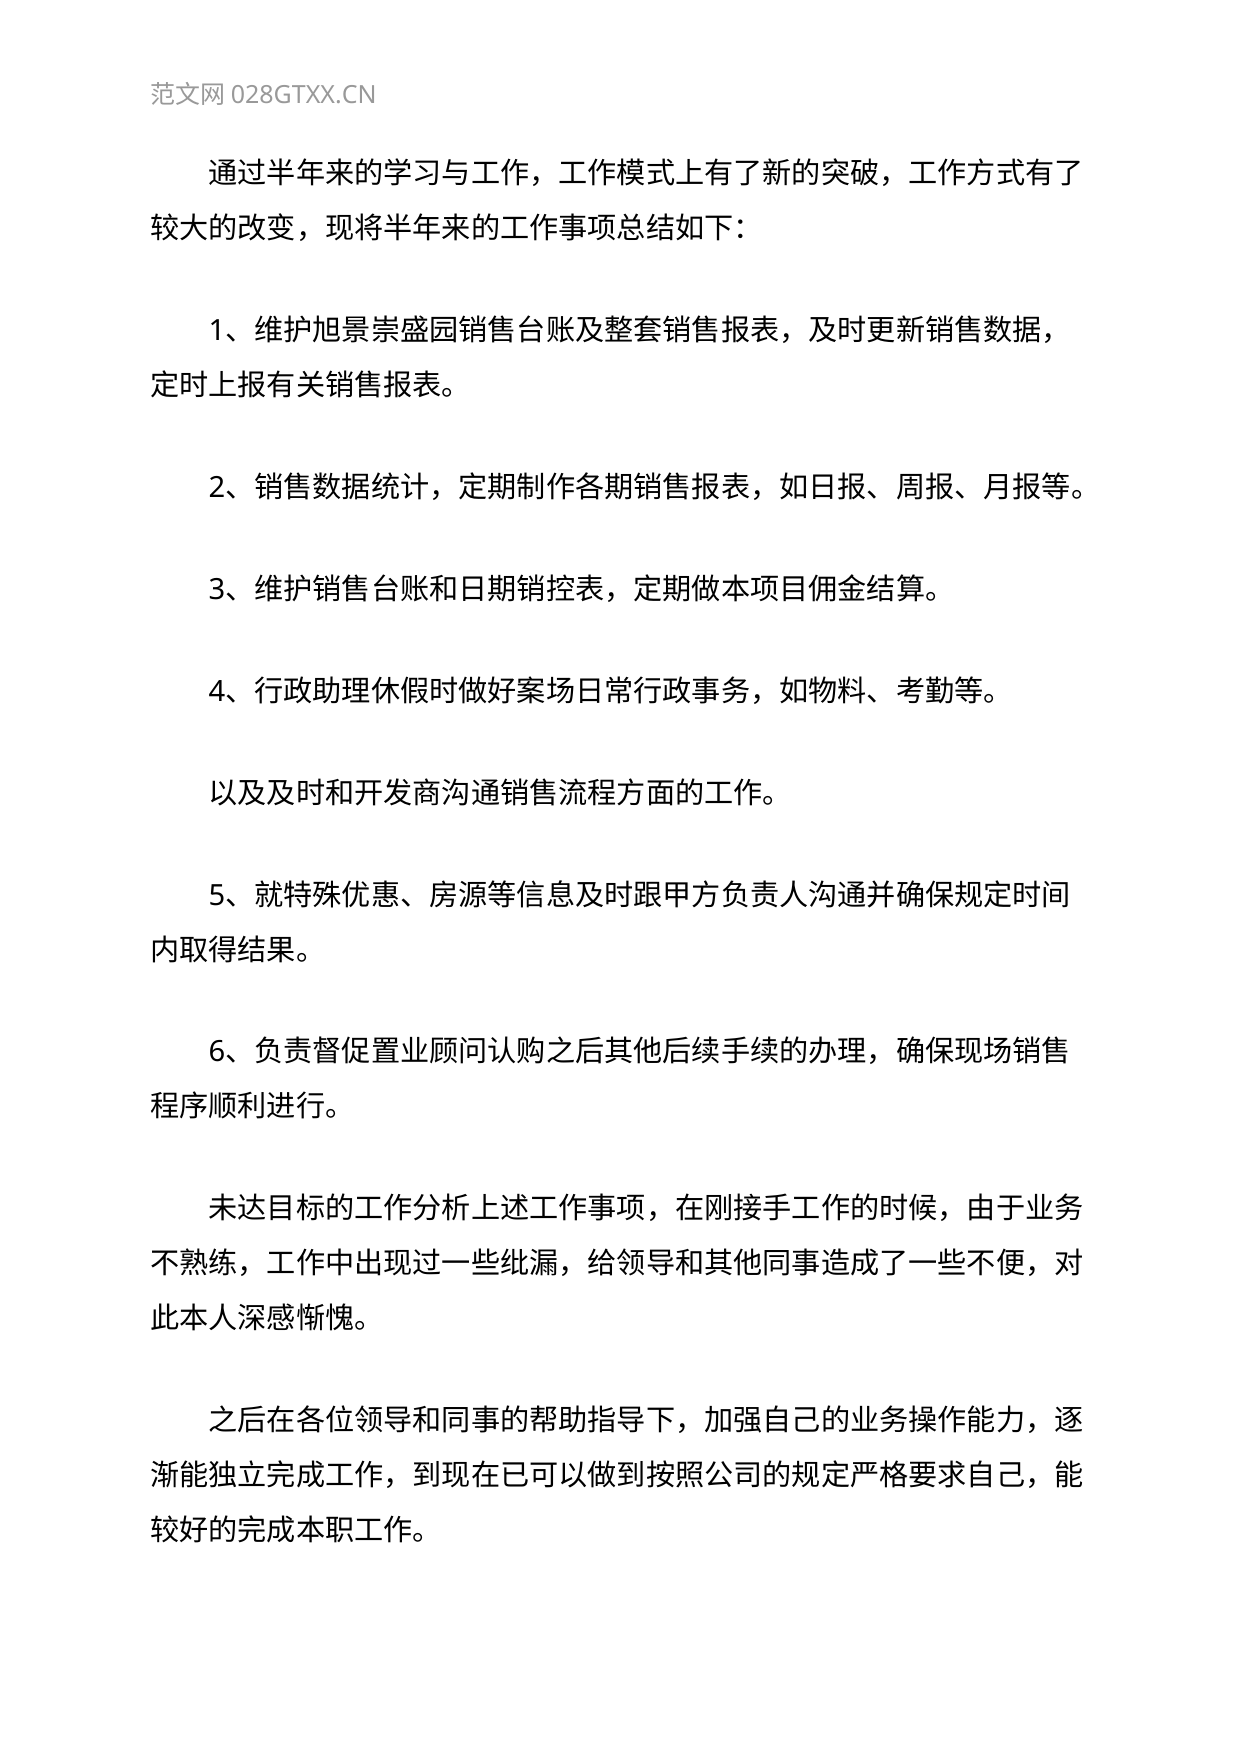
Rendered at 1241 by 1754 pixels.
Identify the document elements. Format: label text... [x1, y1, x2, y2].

text 6、负责督促置业顾问认购之后其他后续手续的办理，确保现场销售程序顺利进行。 [150, 1028, 1090, 1125]
text 以及及时和开发商沟通销售流程方面的工作。 [150, 769, 1090, 812]
text 2、销售数据统计，定期制作各期销售报表，如日报、周报、月报等。 [150, 463, 1090, 506]
text 通过半年来的学习与工作，工作模式上有了新的突破，工作方式有了较大的改变，现将半年来的工作事项总结如下： [150, 150, 1090, 247]
text 之后在各位领导和同事的帮助指导下，加强自己的业务操作能力，逐渐能独立完成工作，到现在已可以做到按照公司的规定严格要求自己，能较好的完成本职工作。 [150, 1396, 1090, 1548]
text 1、维护旭景崇盛园销售台账及整套销售报表，及时更新销售数据，定时上报有关销售报表。 [150, 307, 1090, 404]
text 5、就特殊优惠、房源等信息及时跟甲方负责人沟通并确保规定时间内取得结果。 [150, 871, 1090, 968]
text 3、维护销售台账和日期销控表，定期做本项目佣金结算。 [150, 565, 1090, 608]
text 未达目标的工作分析上述工作事项，在刚接手工作的时候，由于业务不熟练，工作中出现过一些纰漏，给领导和其他同事造成了一些不便，对此本人深感惭愧。 [150, 1185, 1090, 1337]
text 4、行政助理休假时做好案场日常行政事务，如物料、考勤等。 [150, 667, 1090, 710]
